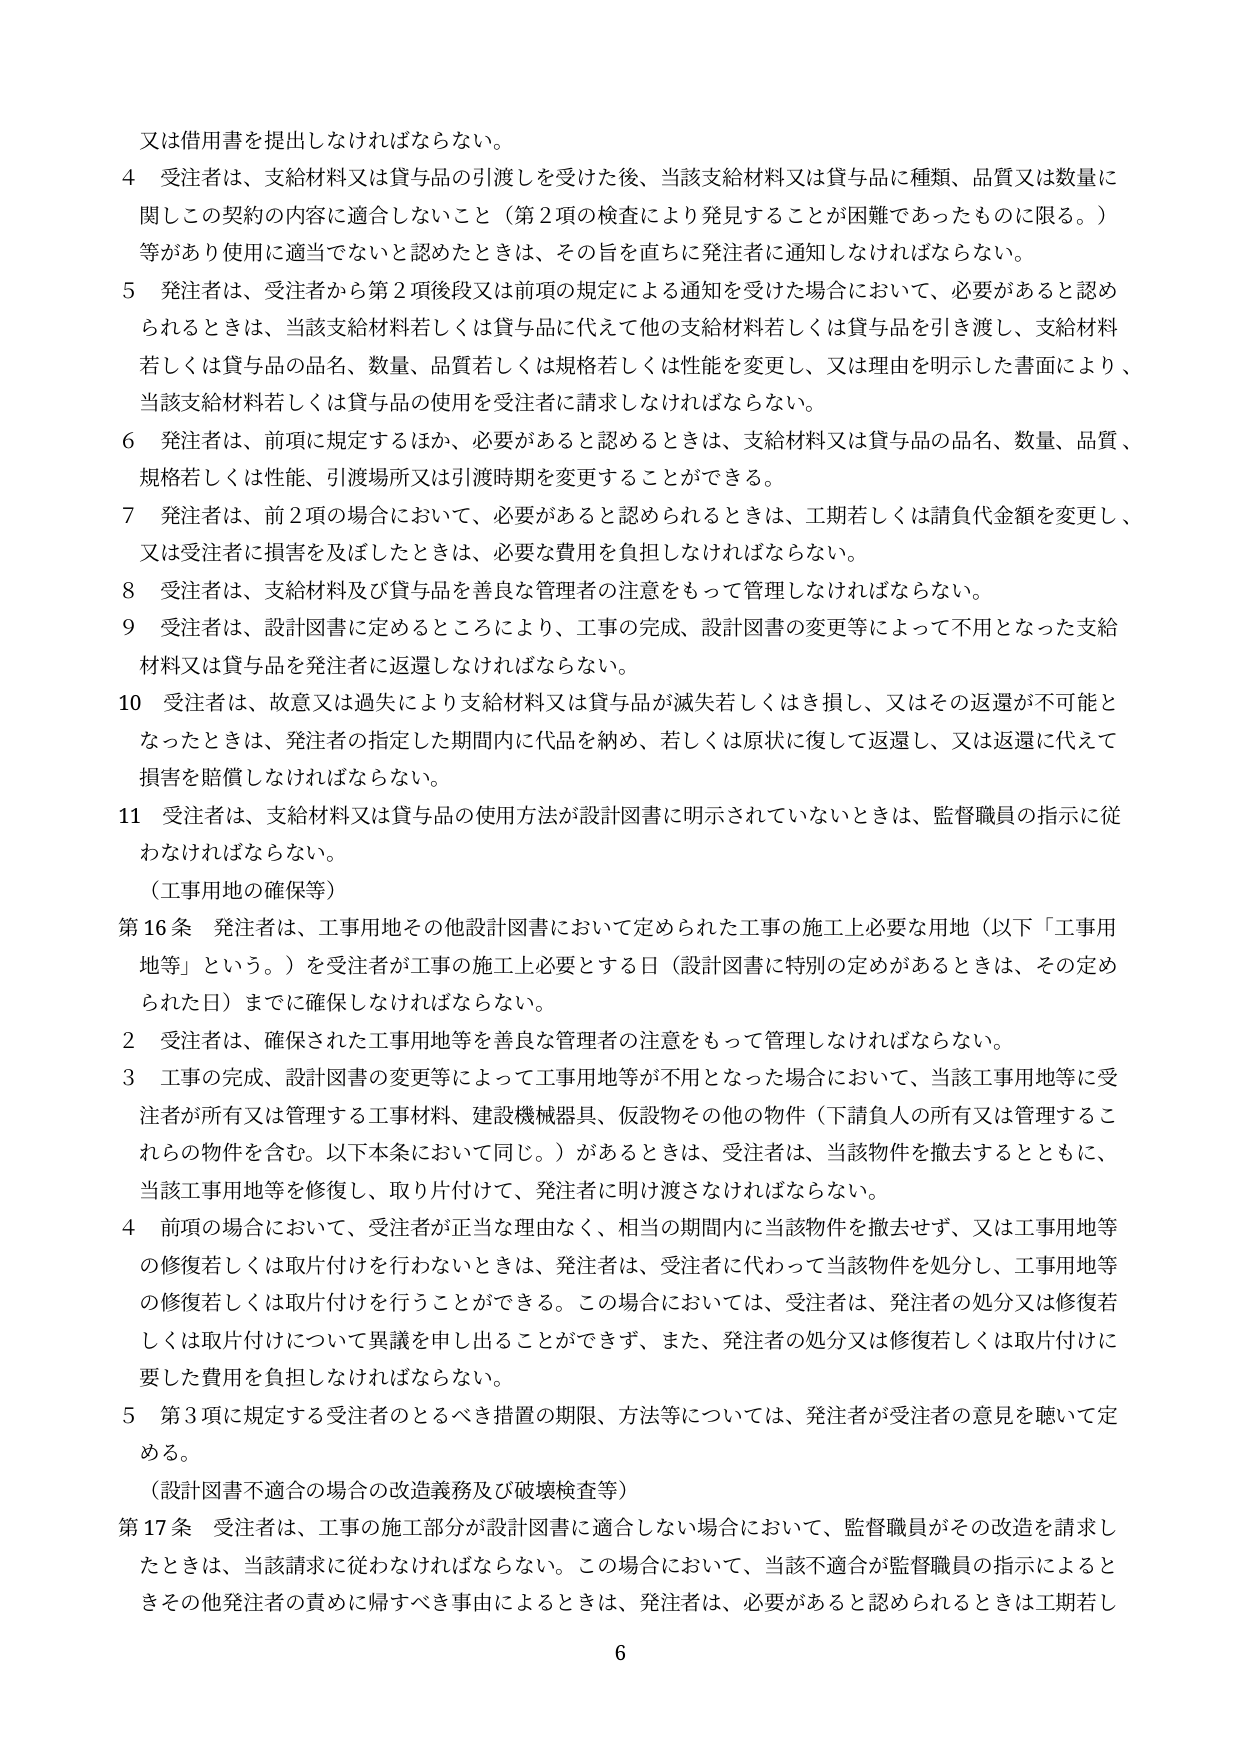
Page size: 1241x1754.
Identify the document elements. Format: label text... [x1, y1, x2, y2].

text ７ 発注者は、前２項の場合において、必要があると認められるときは、工期若しくは請負代金額を変更し、又は受注者に損害を及ぼしたときは、必要な費用を負担しなければならない。 [118, 493, 1122, 568]
text ４ 受注者は、支給材料又は貸与品の引渡しを受けた後、当該支給材料又は貸与品に種類、品質又は数量に関しこの契約の内容に適合しないこと（第２項の検査により発見することが困難であったものに限る。）等があり使用に適当でないと認めたときは、その旨を直ちに発注者に通知しなければならない。 [118, 156, 1122, 268]
text 10 受注者は、故意又は過失により支給材料又は貸与品が滅失若しくはき損し、又はその返還が不可能となったときは、発注者の指定した期間内に代品を納め、若しくは原状に復して返還し、又は返還に代えて損害を賠償しなければならない。 [118, 681, 1122, 793]
text （設計図書不適合の場合の改造義務及び破壊検査等） [118, 1468, 1122, 1506]
text （工事用地の確保等） [118, 868, 1122, 906]
text ２ 受注者は、確保された工事用地等を善良な管理者の注意をもって管理しなければならない。 [118, 1018, 1122, 1056]
text 第16条 発注者は、工事用地その他設計図書において定められた工事の施工上必要な用地（以下「工事用地等」という。）を受注者が工事の施工上必要とする日（設計図書に特別の定めがあるときは、その定められた日）までに確保しなければならない。 [118, 906, 1122, 1018]
text ５ 発注者は、受注者から第２項後段又は前項の規定による通知を受けた場合において、必要があると認められるときは、当該支給材料若しくは貸与品に代えて他の支給材料若しくは貸与品を引き渡し、支給材料若しくは貸与品の品名、数量、品質若しくは規格若しくは性能を変更し、又は理由を明示した書面により、当該支給材料若しくは貸与品の使用を受注者に請求しなければならない。 [118, 268, 1122, 418]
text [118, 1506, 1122, 1618]
text ３ 工事の完成、設計図書の変更等によって工事用地等が不用となった場合において、当該工事用地等に受注者が所有又は管理する工事材料、建設機械器具、仮設物その他の物件（下請負人の所有又は管理するこれらの物件を含む。以下本条において同じ。）があるときは、受注者は、当該物件を撤去するとともに、当該工事用地等を修復し、取り片付けて、発注者に明け渡さなければならない。 [118, 1056, 1122, 1206]
text ８ 受注者は、支給材料及び貸与品を善良な管理者の注意をもって管理しなければならない。 [118, 568, 1122, 606]
text ５ 第３項に規定する受注者のとるべき措置の期限、方法等については、発注者が受注者の意見を聴いて定める。 [118, 1393, 1122, 1468]
text 11 受注者は、支給材料又は貸与品の使用方法が設計図書に明示されていないときは、監督職員の指示に従わなければならない。 [118, 793, 1122, 868]
text ６ 発注者は、前項に規定するほか、必要があると認めるときは、支給材料又は貸与品の品名、数量、品質、規格若しくは性能、引渡場所又は引渡時期を変更することができる。 [118, 418, 1122, 493]
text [118, 118, 1122, 156]
text ４ 前項の場合において、受注者が正当な理由なく、相当の期間内に当該物件を撤去せず、又は工事用地等の修復若しくは取片付けを行わないときは、発注者は、受注者に代わって当該物件を処分し、工事用地等の修復若しくは取片付けを行うことができる。この場合においては、受注者は、発注者の処分又は修復若しくは取片付けについて異議を申し出ることができず、また、発注者の処分又は修復若しくは取片付けに要した費用を負担しなければならない。 [118, 1206, 1122, 1393]
text ９ 受注者は、設計図書に定めるところにより、工事の完成、設計図書の変更等によって不用となった支給材料又は貸与品を発注者に返還しなければならない。 [118, 606, 1122, 681]
